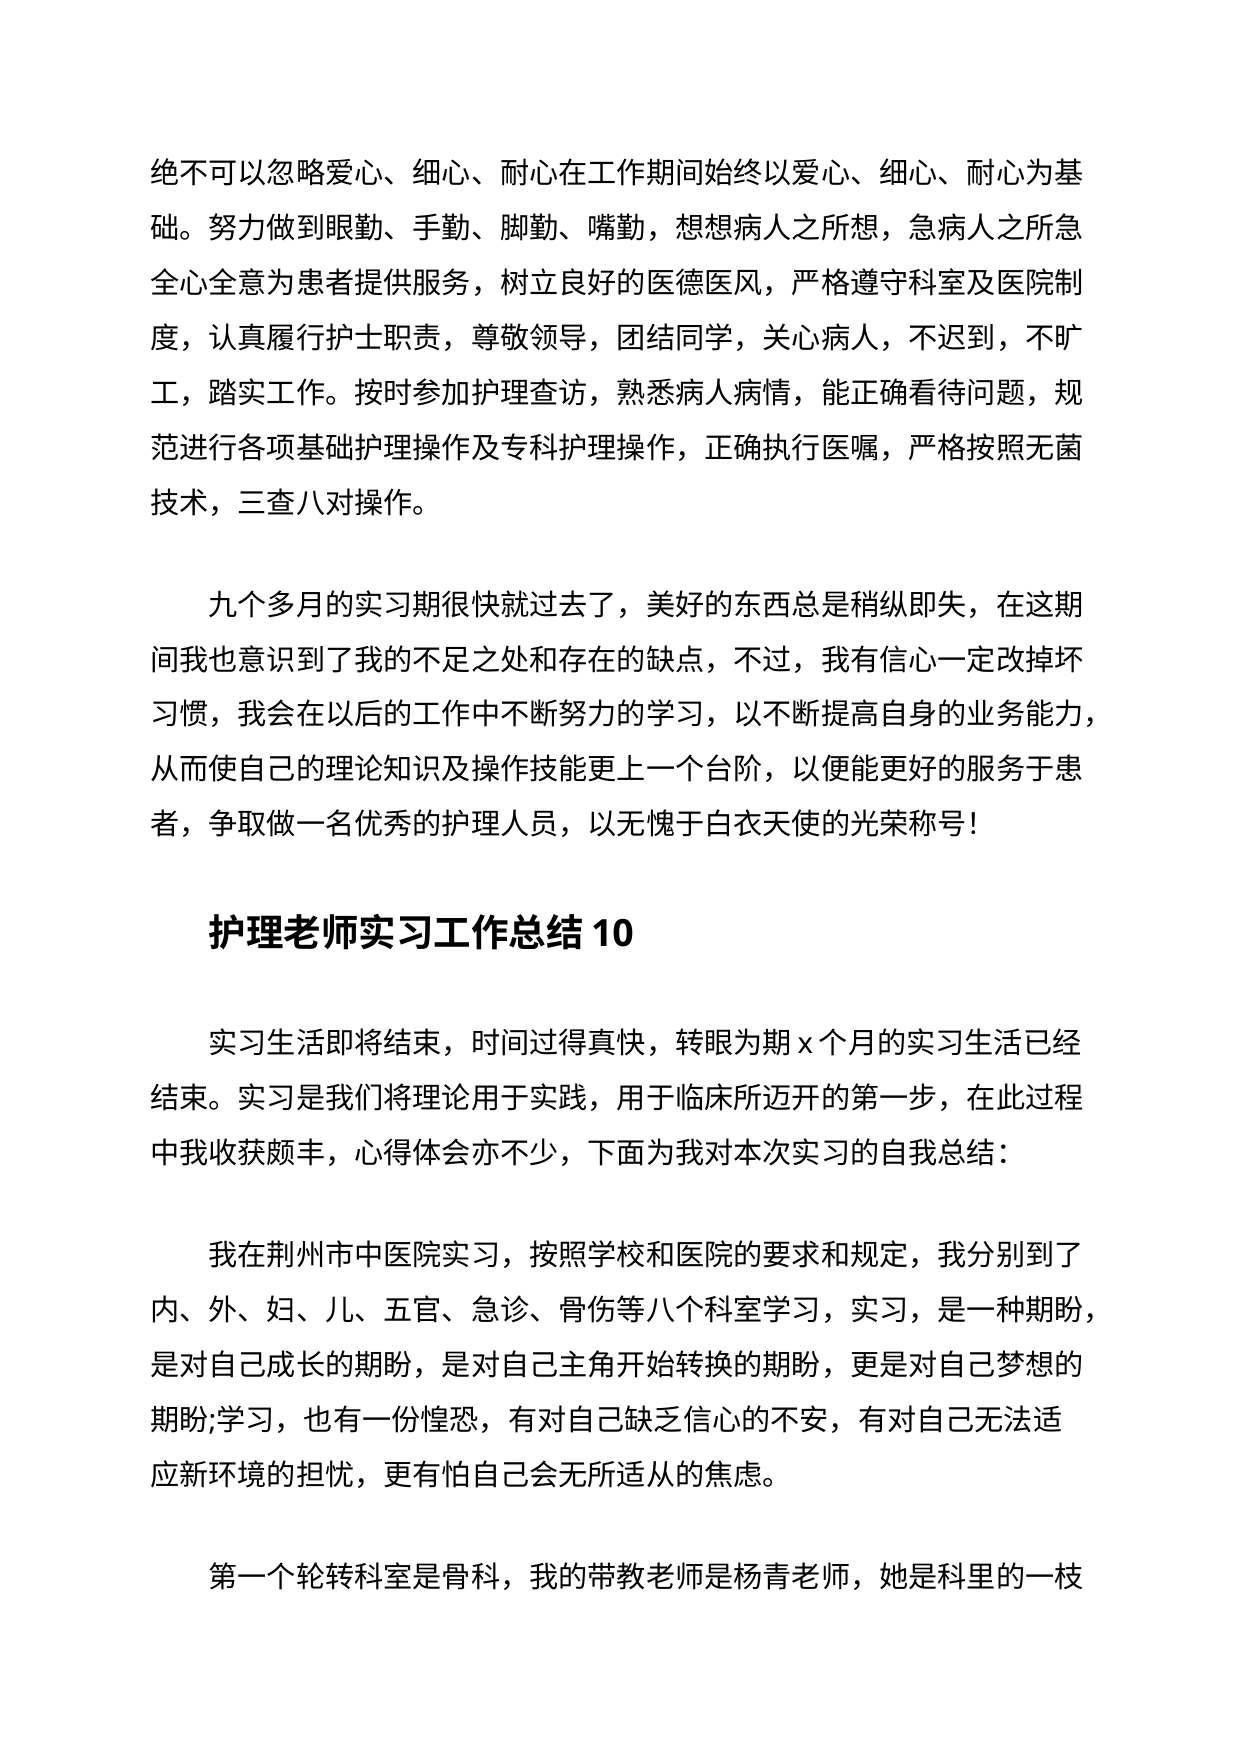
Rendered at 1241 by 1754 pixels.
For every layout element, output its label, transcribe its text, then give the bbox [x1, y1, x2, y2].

text 九个多月的实习期很快就过去了，美好的东西总是稍纵即失，在这期间我也意识到了我的不足之处和存在的缺点，不过，我有信心一定改掉坏习惯，我会在以后的工作中不断努力的学习，以不断提高自身的业务能力，从而使自己的理论知识及操作技能更上一个台阶，以便能更好的服务于患者，争取做一名优秀的护理人员，以无愧于白衣天使的光荣称号！ [150, 581, 1090, 843]
text 护理老师实习工作总结10 [150, 902, 1090, 957]
text 我在荆州市中医院实习，按照学校和医院的要求和规定，我分别到了内、外、妇、儿、五官、急诊、骨伤等八个科室学习，实习，是一种期盼，是对自己成长的期盼，是对自己主角开始转换的期盼，更是对自己梦想的期盼;学习，也有一份惶恐，有对自己缺乏信心的不安，有对自己无法适应新环境的担忧，更有怕自己会无所适从的焦虑。 [150, 1232, 1090, 1494]
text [150, 1553, 1090, 1596]
text 实习生活即将结束，时间过得真快，转眼为期x个月的实习生活已经结束。实习是我们将理论用于实践，用于临床所迈开的第一步，在此过程中我收获颇丰，心得体会亦不少，下面为我对本次实习的自我总结： [150, 1020, 1090, 1172]
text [150, 150, 1090, 522]
